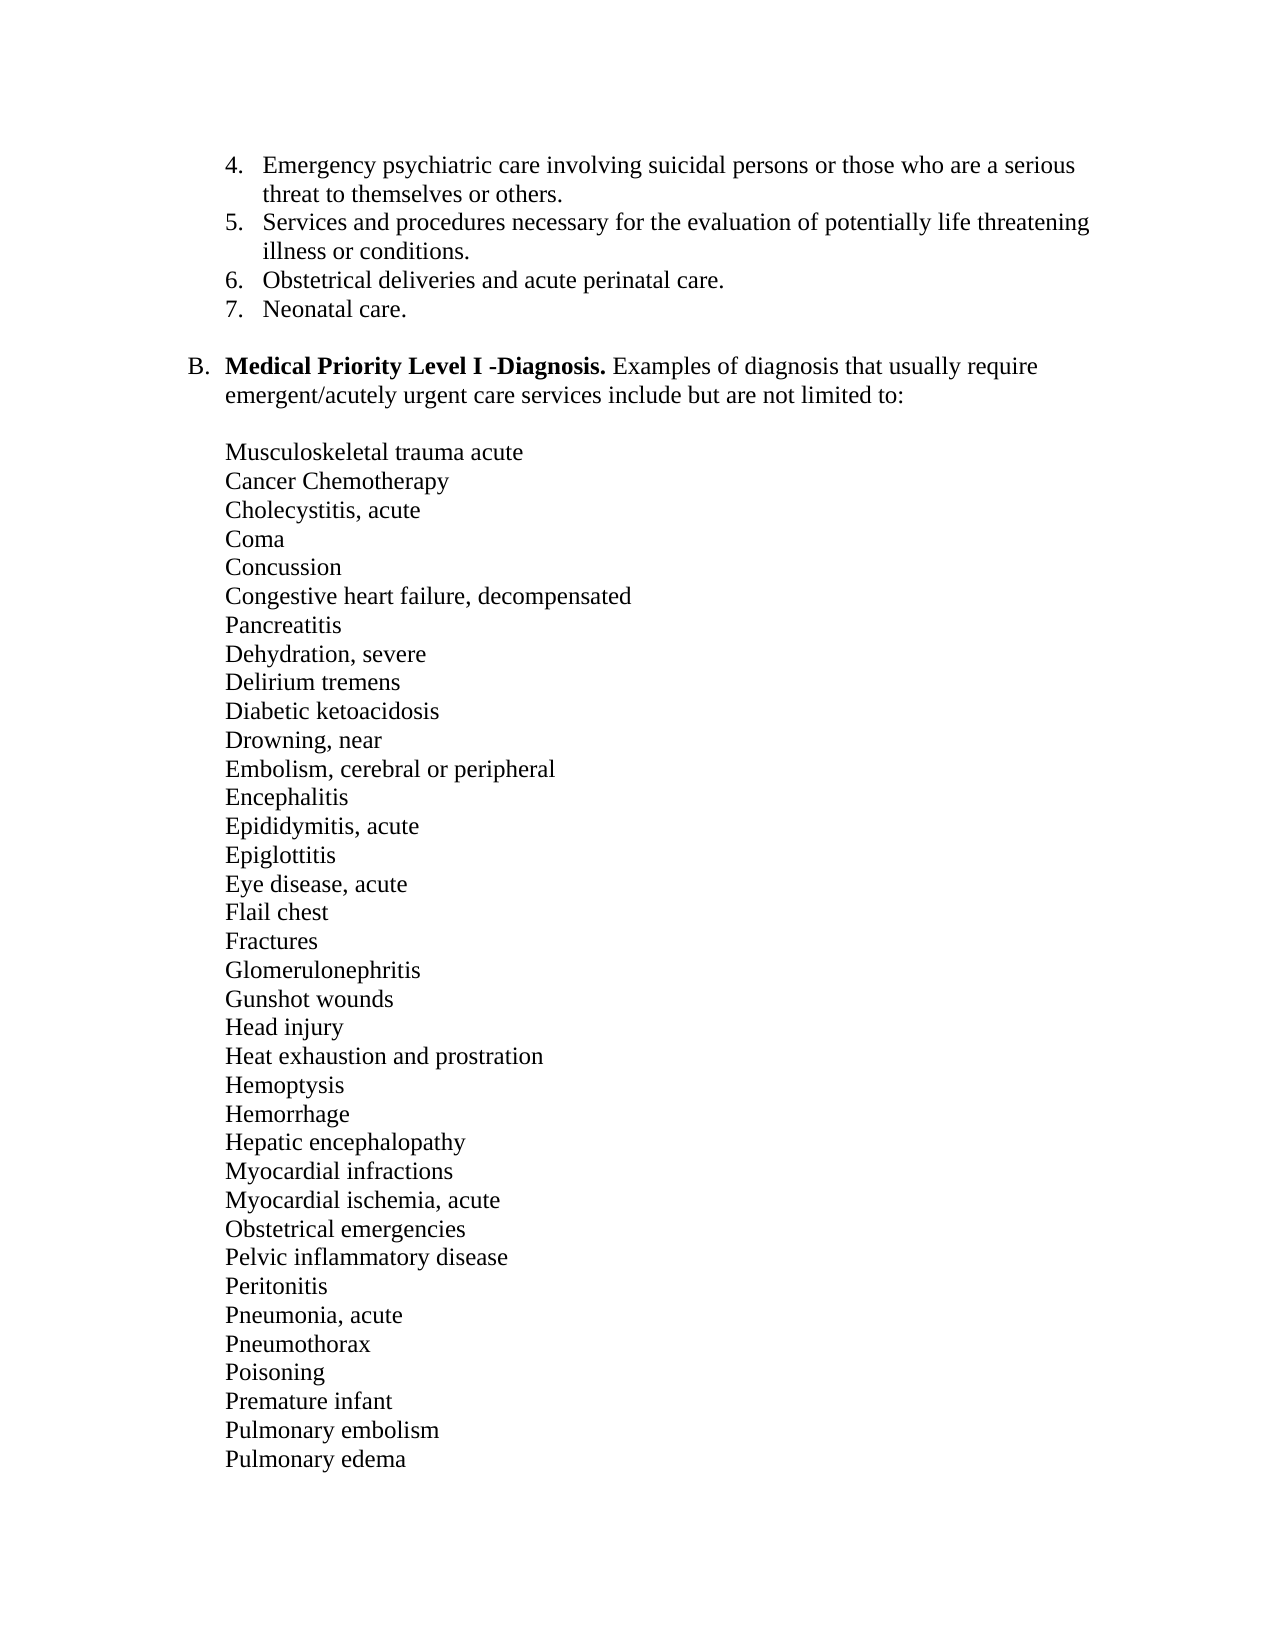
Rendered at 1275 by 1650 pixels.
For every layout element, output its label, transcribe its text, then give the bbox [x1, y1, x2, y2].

list Medical Priority Level I -Diagnosis. Examples of diagnosis that usually require emergent/acutely urgent care services include but are not limited to: [187, 351, 1125, 409]
list Services and procedures necessary for the evaluation of potentially life threatening illness or conditions. [225, 207, 1125, 265]
list Neonatal care. [225, 294, 1125, 322]
list Emergency psychiatric care involving suicidal persons or those who are a serious threat to themselves or others. [225, 150, 1125, 207]
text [225, 437, 1125, 1472]
list Obstetrical deliveries and acute perinatal care. [225, 265, 1125, 294]
